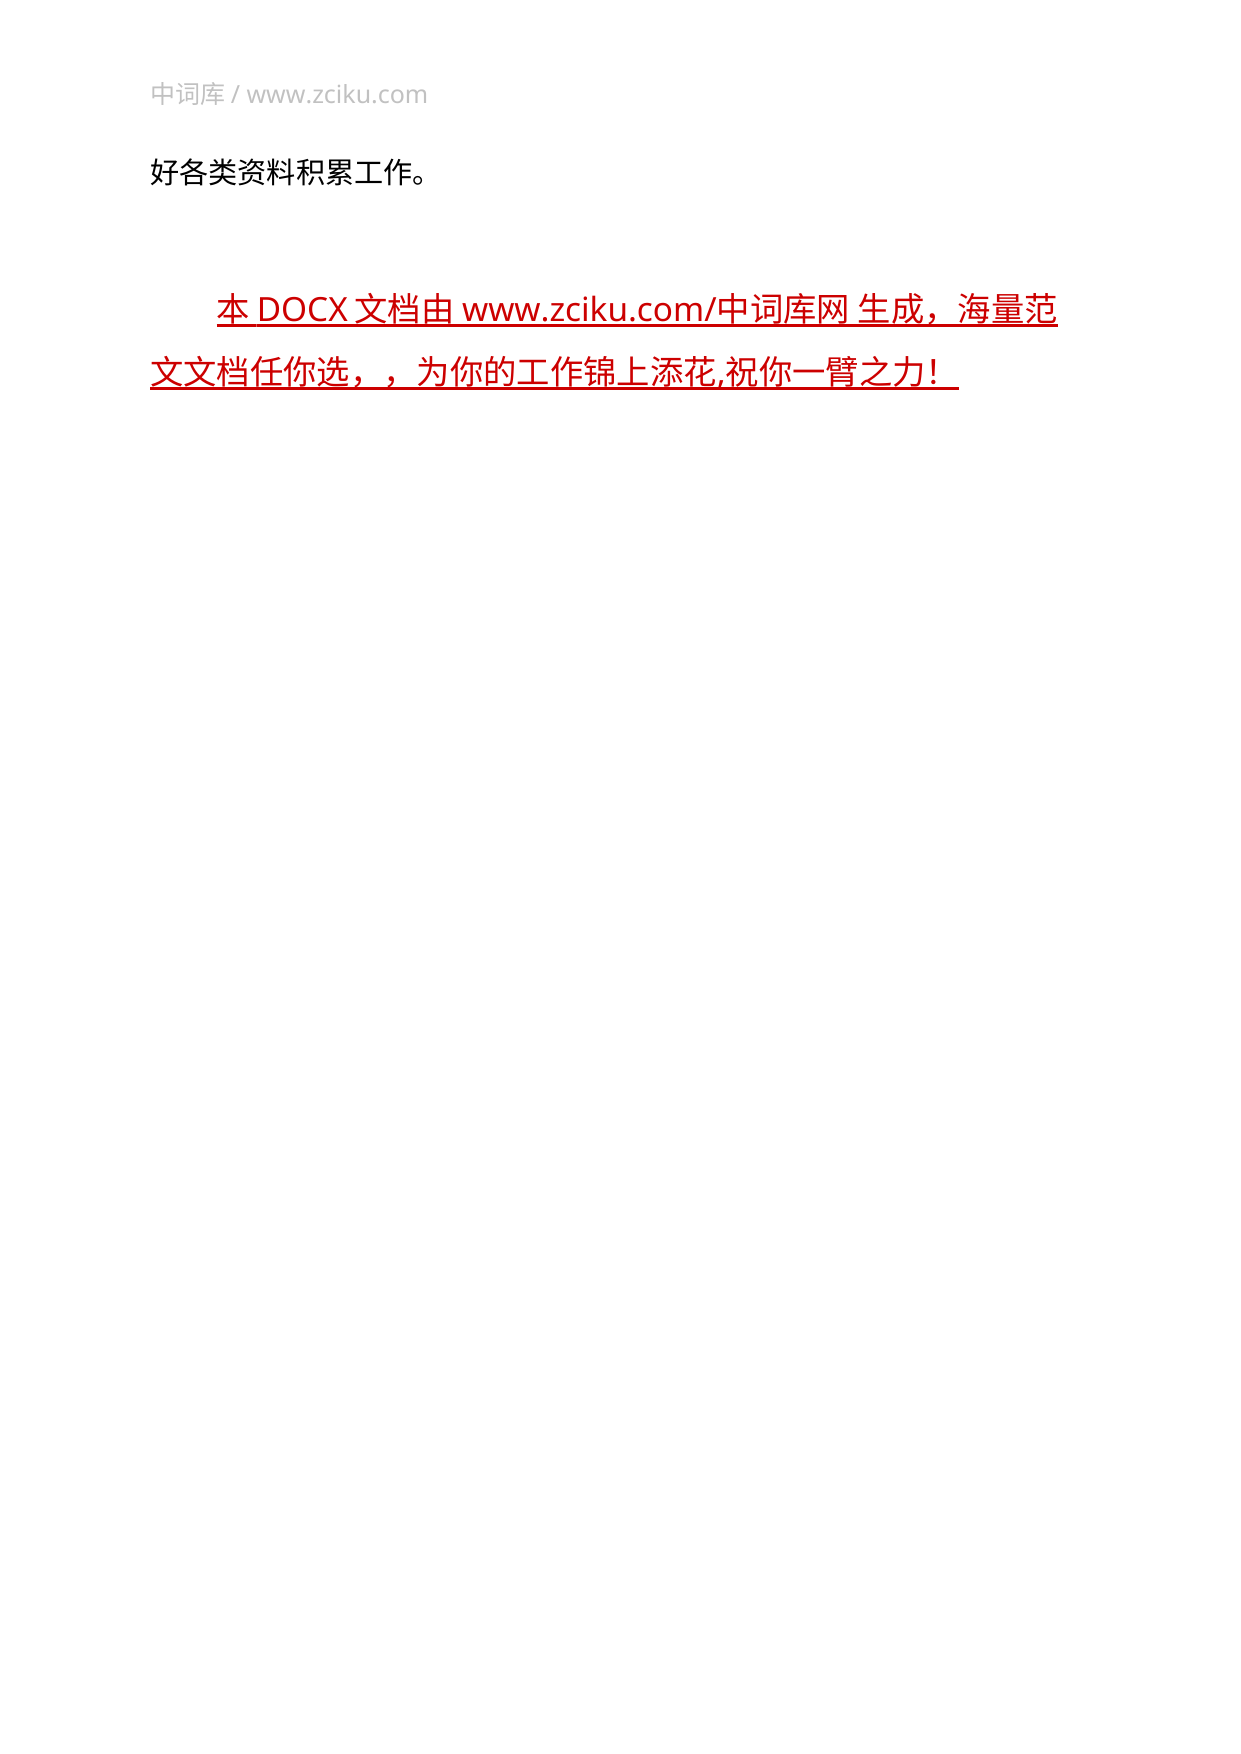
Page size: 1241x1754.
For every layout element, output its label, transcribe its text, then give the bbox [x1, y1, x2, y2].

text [150, 150, 1090, 192]
text 本DOCX文档由 www.zciku.com/中词库网 生成，海量范文文档任你选，，为你的工作锦上添花,祝你一臂之力！ [150, 283, 1090, 394]
